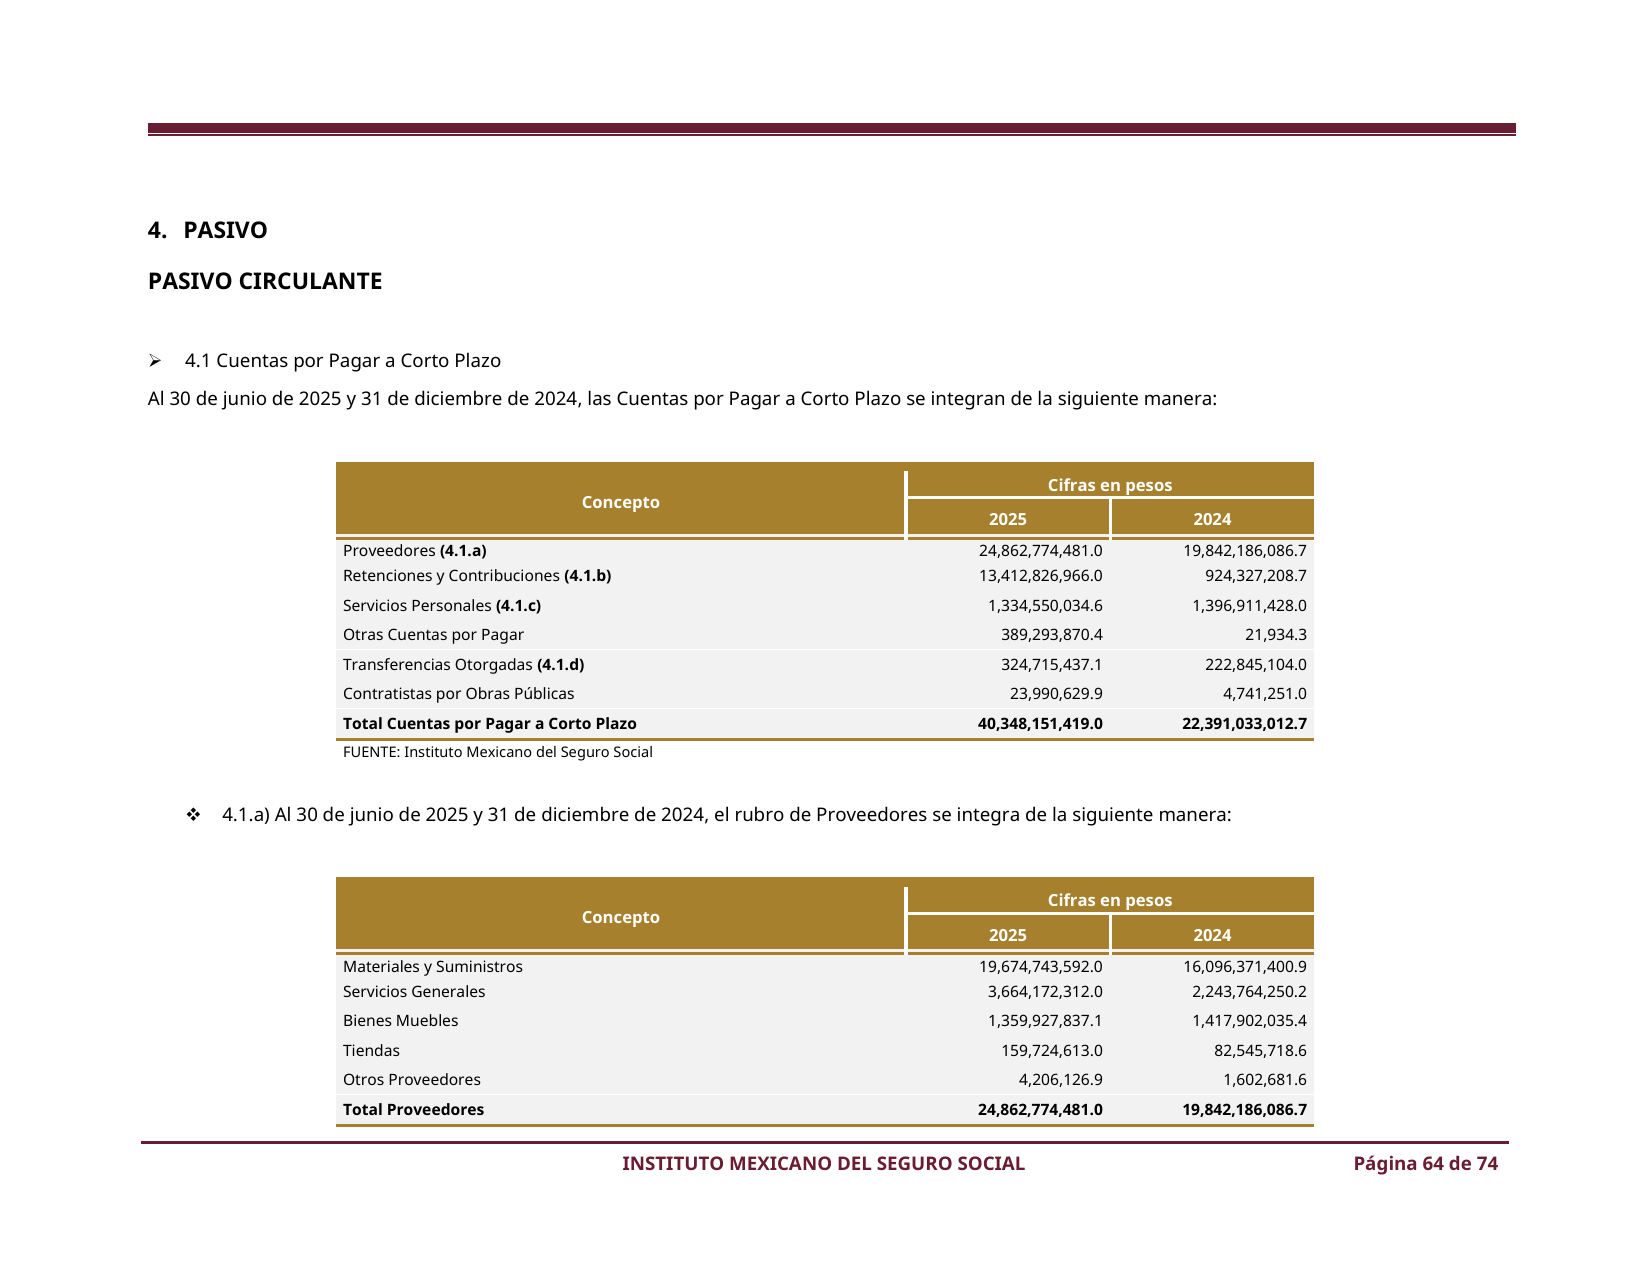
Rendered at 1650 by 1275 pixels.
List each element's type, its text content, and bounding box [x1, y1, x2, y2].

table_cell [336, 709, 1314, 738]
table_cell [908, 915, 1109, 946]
list PASIVO [148, 218, 1502, 244]
text PASIvo circulante [148, 269, 1502, 295]
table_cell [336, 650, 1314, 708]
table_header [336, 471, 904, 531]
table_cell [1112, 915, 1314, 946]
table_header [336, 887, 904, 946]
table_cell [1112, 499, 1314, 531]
list 4.1 Cuentas por Pagar a Corto Plazo [148, 346, 1502, 372]
list 4.1.a) Al 30 de junio de 2025 y 31 de diciembre de 2024, el rubro de Proveedores se integra de la siguiente manera: [185, 800, 1502, 826]
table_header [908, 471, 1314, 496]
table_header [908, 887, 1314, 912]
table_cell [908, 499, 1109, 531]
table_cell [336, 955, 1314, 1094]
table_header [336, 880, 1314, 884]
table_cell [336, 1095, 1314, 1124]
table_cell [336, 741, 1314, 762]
text Al 30 de junio de 2025 y 31 de diciembre de 2024, las Cuentas por Pagar a Corto Plazo se integran de la siguiente manera: [148, 385, 1502, 411]
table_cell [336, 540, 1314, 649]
